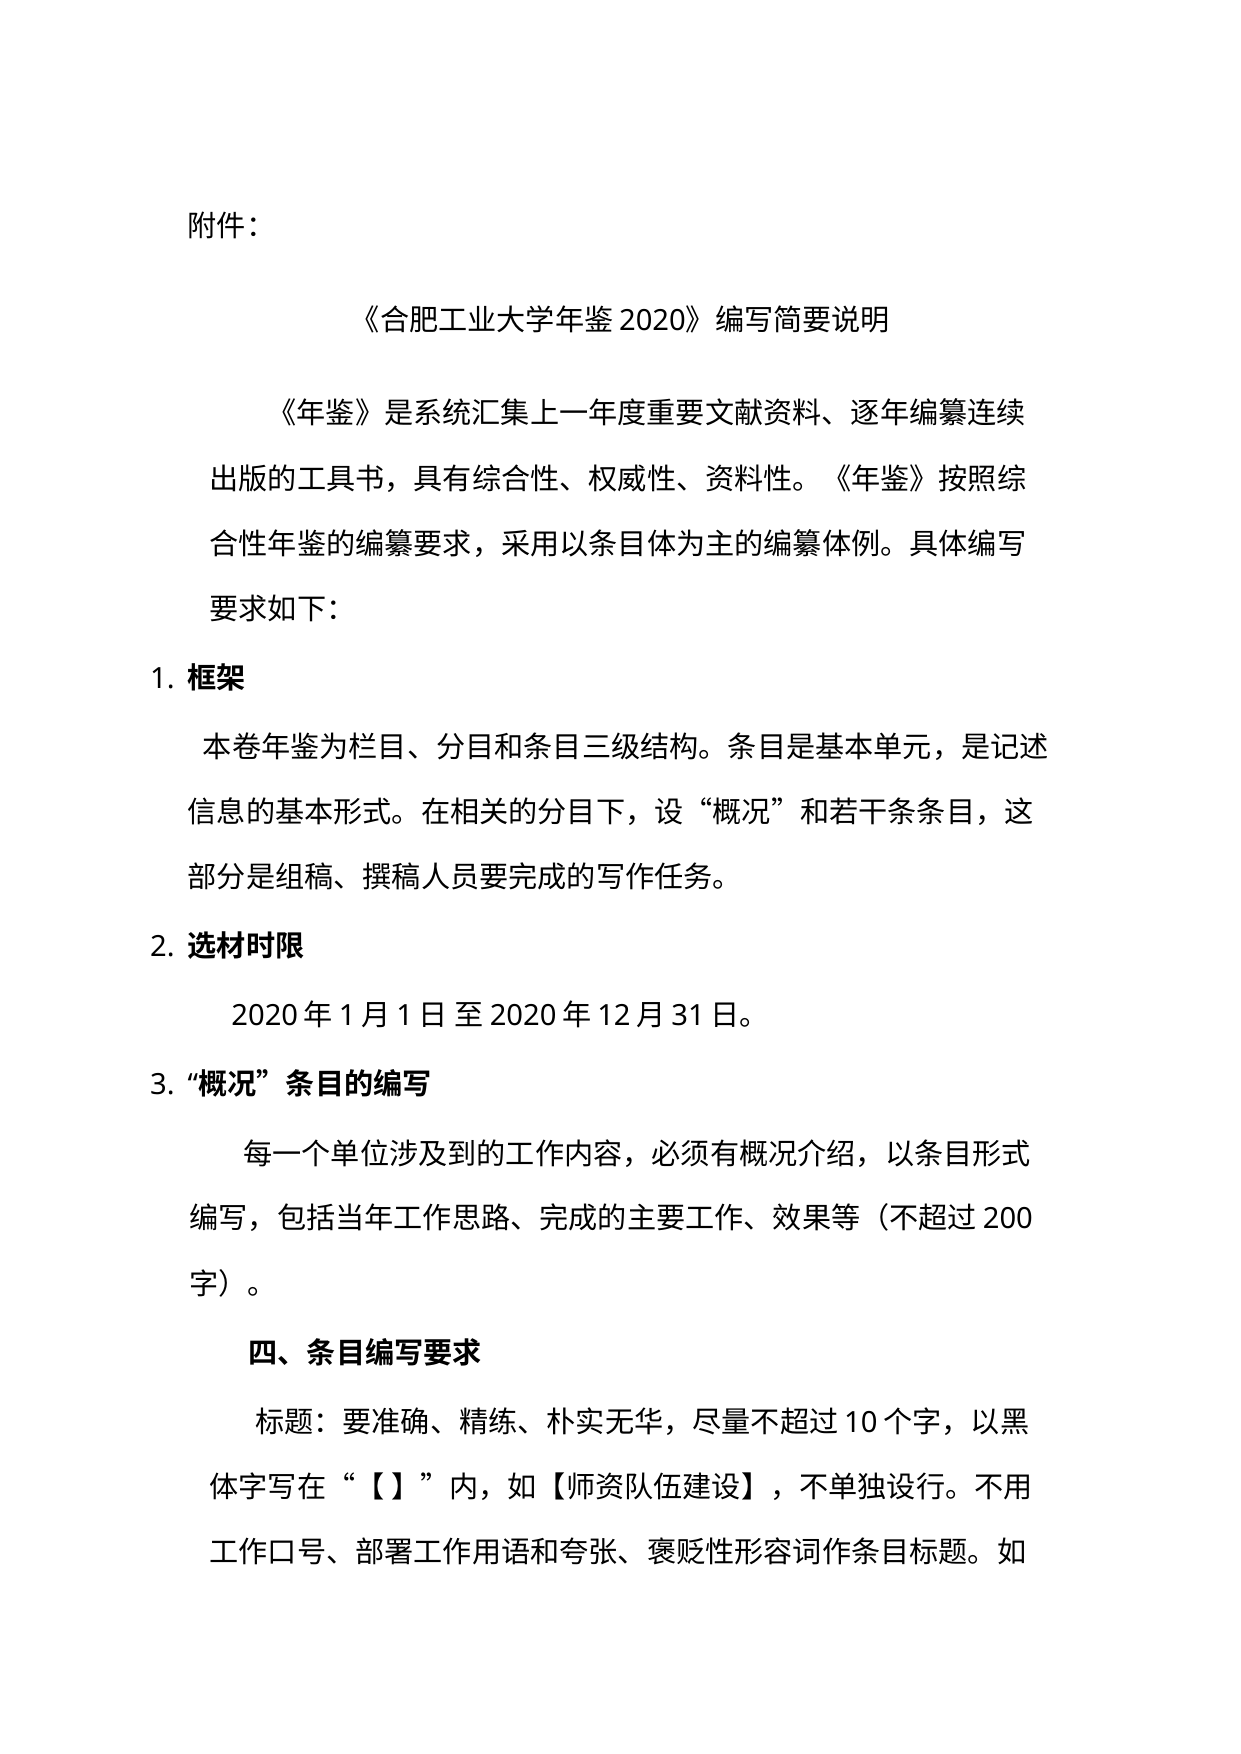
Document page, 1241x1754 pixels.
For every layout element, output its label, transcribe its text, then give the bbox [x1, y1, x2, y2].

text 附件： [187, 191, 1053, 256]
list “概况”条目的编写 [150, 1050, 1053, 1115]
text 本卷年鉴为栏目、分目和条目三级结构。条目是基本单元，是记述信息的基本形式。在相关的分目下，设“概况”和若干条条目，这部分是组稿、撰稿人员要完成的写作任务。 [187, 712, 1053, 907]
text 每一个单位涉及到的工作内容，必须有概况介绍，以条目形式编写，包括当年工作思路、完成的主要工作、效果等（不超过200字）。 [189, 1119, 1053, 1314]
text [209, 1387, 1053, 1582]
text 四、条目编写要求 [209, 1318, 1053, 1383]
text 《年鉴》是系统汇集上一年度重要文献资料、逐年编纂连续出版的工具书，具有综合性、权威性、资料性。《年鉴》按照综合性年鉴的编纂要求，采用以条目体为主的编纂体例。具体编写要求如下： [209, 379, 1053, 639]
text 《合肥工业大学年鉴2020》编写简要说明 [187, 285, 1053, 350]
text 2020年1月1日 至2020年12月31日。 [231, 981, 1053, 1046]
list 选材时限 [150, 911, 1053, 976]
list 框架 [150, 643, 1053, 708]
